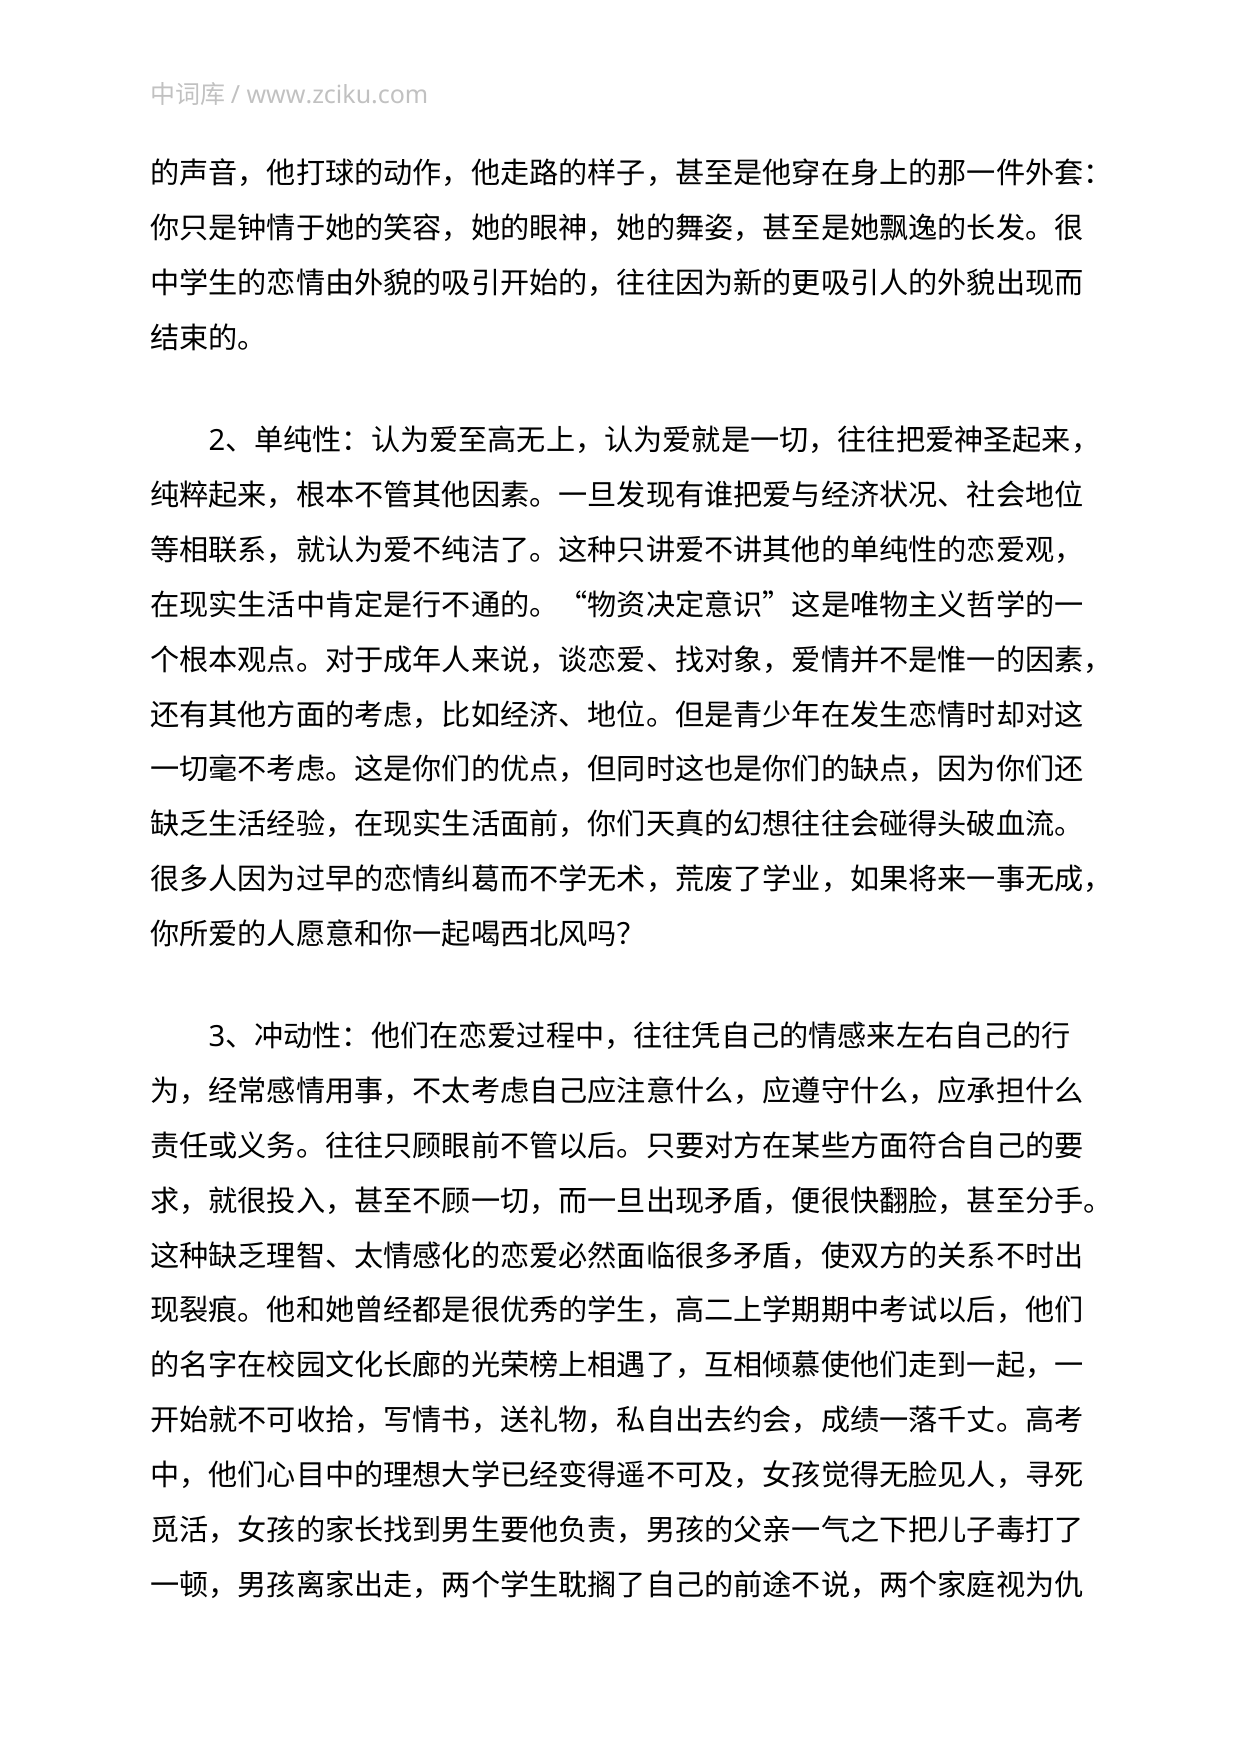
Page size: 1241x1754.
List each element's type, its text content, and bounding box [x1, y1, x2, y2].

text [150, 1012, 1090, 1604]
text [150, 150, 1090, 357]
text 2、单纯性：认为爱至高无上，认为爱就是一切，往往把爱神圣起来，纯粹起来，根本不管其他因素。一旦发现有谁把爱与经济状况、社会地位等相联系，就认为爱不纯洁了。这种只讲爱不讲其他的单纯性的恋爱观，在现实生活中肯定是行不通的。“物资决定意识”这是唯物主义哲学的一个根本观点。对于成年人来说，谈恋爱、找对象，爱情并不是惟一的因素，还有其他方面的考虑，比如经济、地位。但是青少年在发生恋情时却对这一切毫不考虑。这是你们的优点，但同时这也是你们的缺点，因为你们还缺乏生活经验，在现实生活面前，你们天真的幻想往往会碰得头破血流。很多人因为过早的恋情纠葛而不学无术，荒废了学业，如果将来一事无成，你所爱的人愿意和你一起喝西北风吗？ [150, 416, 1090, 953]
